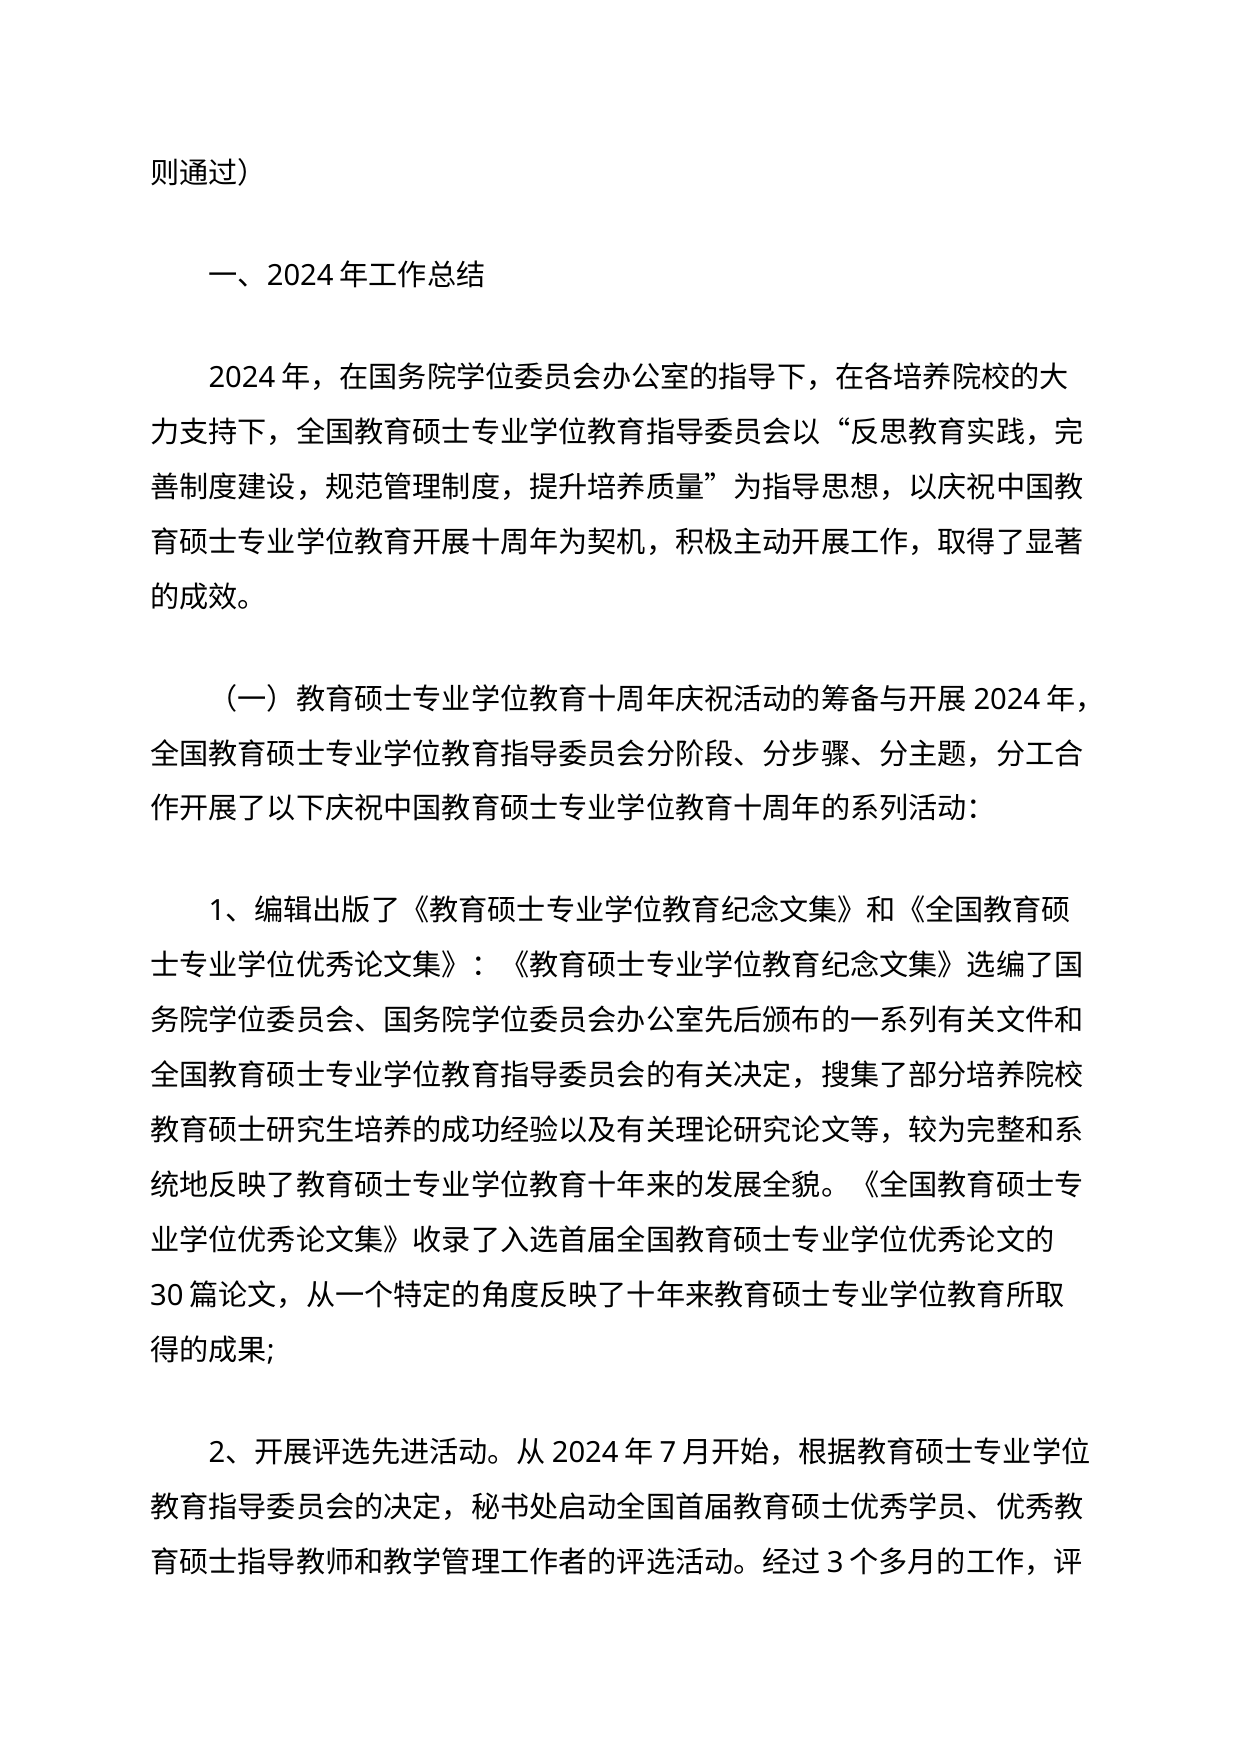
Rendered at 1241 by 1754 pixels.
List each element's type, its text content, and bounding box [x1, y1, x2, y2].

text 2024年，在国务院学位委员会办公室的指导下，在各培养院校的大力支持下，全国教育硕士专业学位教育指导委员会以“反思教育实践，完善制度建设，规范管理制度，提升培养质量”为指导思想，以庆祝中国教育硕士专业学位教育开展十周年为契机，积极主动开展工作，取得了显著的成效。 [150, 354, 1090, 616]
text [150, 150, 1090, 192]
text （一）教育硕士专业学位教育十周年庆祝活动的筹备与开展 2024年，全国教育硕士专业学位教育指导委员会分阶段、分步骤、分主题，分工合作开展了以下庆祝中国教育硕士专业学位教育十周年的系列活动： [150, 675, 1090, 827]
text 一、2024年工作总结 [150, 252, 1090, 294]
text 1、编辑出版了《教育硕士专业学位教育纪念文集》和《全国教育硕士专业学位优秀论文集》：《教育硕士专业学位教育纪念文集》选编了国务院学位委员会、国务院学位委员会办公室先后颁布的一系列有关文件和全国教育硕士专业学位教育指导委员会的有关决定，搜集了部分培养院校教育硕士研究生培养的成功经验以及有关理论研究论文等，较为完整和系统地反映了教育硕士专业学位教育十年来的发展全貌。《全国教育硕士专业学位优秀论文集》收录了入选首届全国教育硕士专业学位优秀论文的30篇论文，从一个特定的角度反映了十年来教育硕士专业学位教育所取得的成果; [150, 887, 1090, 1369]
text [150, 1428, 1090, 1581]
